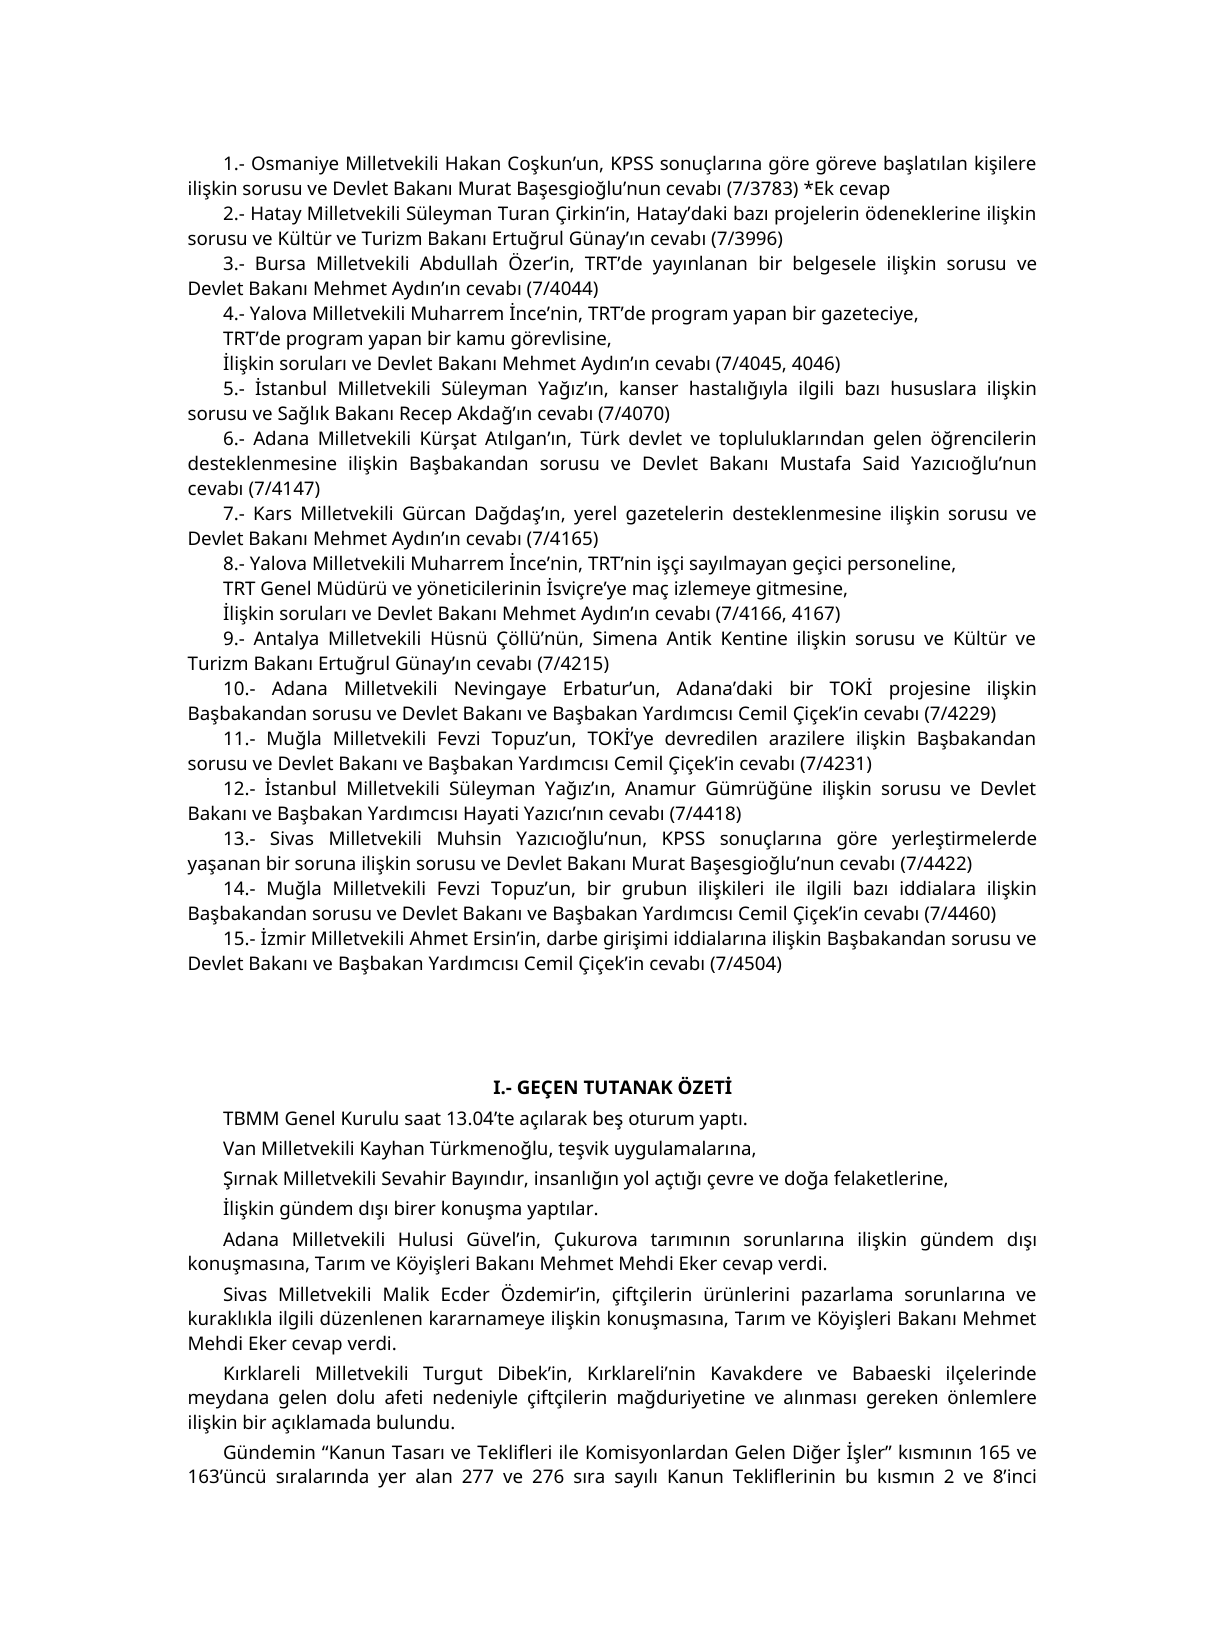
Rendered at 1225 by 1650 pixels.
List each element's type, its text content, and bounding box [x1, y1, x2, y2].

text 5.- İstanbul Milletvekili Süleyman Yağız’ın, kanser hastalığıyla ilgili bazı hususlara ilişkin sorusu ve Sağlık Bakanı Recep Akdağ’ın cevabı (7/4070) [187, 375, 1037, 425]
text TBMM Genel Kurulu saat 13.04’te açılarak beş oturum yaptı. [187, 1105, 1037, 1130]
text Van Milletvekili Kayhan Türkmenoğlu, teşvik uygulamalarına, [187, 1136, 1037, 1160]
text 8.- Yalova Milletvekili Muharrem İnce’nin, TRT’nin işçi sayılmayan geçici personeline, [187, 550, 1037, 575]
text Kırklareli Milletvekili Turgut Dibek’in, Kırklareli’nin Kavakdere ve Babaeski ilçelerinde meydana gelen dolu afeti nedeniyle çiftçilerin mağduriyetine ve alınması gereken önlemlere ilişkin bir açıklamada bulundu. [187, 1361, 1037, 1434]
text 3.- Bursa Milletvekili Abdullah Özer’in, TRT’de yayınlanan bir belgesele ilişkin sorusu ve Devlet Bakanı Mehmet Aydın’ın cevabı (7/4044) [187, 250, 1037, 300]
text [187, 1440, 1037, 1489]
text 4.- Yalova Milletvekili Muharrem İnce’nin, TRT’de program yapan bir gazeteciye, [187, 300, 1037, 325]
text TRT’de program yapan bir kamu görevlisine, [187, 325, 1037, 350]
text İlişkin gündem dışı birer konuşma yaptılar. [187, 1196, 1037, 1221]
text 2.- Hatay Milletvekili Süleyman Turan Çirkin’in, Hatay’daki bazı projelerin ödeneklerine ilişkin sorusu ve Kültür ve Turizm Bakanı Ertuğrul Günay’ın cevabı (7/3996) [187, 200, 1037, 250]
text 15.- İzmir Milletvekili Ahmet Ersin’in, darbe girişimi iddialarına ilişkin Başbakandan sorusu ve Devlet Bakanı ve Başbakan Yardımcısı Cemil Çiçek’in cevabı (7/4504) [187, 925, 1037, 975]
text 11.- Muğla Milletvekili Fevzi Topuz’un, TOKİ’ye devredilen arazilere ilişkin Başbakandan sorusu ve Devlet Bakanı ve Başbakan Yardımcısı Cemil Çiçek’in cevabı (7/4231) [187, 725, 1037, 775]
text 13.- Sivas Milletvekili Muhsin Yazıcıoğlu’nun, KPSS sonuçlarına göre yerleştirmelerde yaşanan bir soruna ilişkin sorusu ve Devlet Bakanı Murat Başesgioğlu’nun cevabı (7/4422) [187, 825, 1037, 875]
text İlişkin soruları ve Devlet Bakanı Mehmet Aydın’ın cevabı (7/4166, 4167) [187, 600, 1037, 625]
text TRT Genel Müdürü ve yöneticilerinin İsviçre’ye maç izlemeye gitmesine, [187, 575, 1037, 600]
text 7.- Kars Milletvekili Gürcan Dağdaş’ın, yerel gazetelerin desteklenmesine ilişkin sorusu ve Devlet Bakanı Mehmet Aydın’ın cevabı (7/4165) [187, 500, 1037, 550]
text 1.- Osmaniye Milletvekili Hakan Coşkun’un, KPSS sonuçlarına göre göreve başlatılan kişilere ilişkin sorusu ve Devlet Bakanı Murat Başesgioğlu’nun cevabı (7/3783) *Ek cevap [187, 150, 1037, 200]
text Sivas Milletvekili Malik Ecder Özdemir’in, çiftçilerin ürünlerini pazarlama sorunlarına ve kuraklıkla ilgili düzenlenen kararnameye ilişkin konuşmasına, Tarım ve Köyişleri Bakanı Mehmet Mehdi Eker cevap verdi. [187, 1281, 1037, 1355]
text 12.- İstanbul Milletvekili Süleyman Yağız’ın, Anamur Gümrüğüne ilişkin sorusu ve Devlet Bakanı ve Başbakan Yardımcısı Hayati Yazıcı’nın cevabı (7/4418) [187, 775, 1037, 825]
text Şırnak Milletvekili Sevahir Bayındır, insanlığın yol açtığı çevre ve doğa felaketlerine, [187, 1166, 1037, 1190]
text 10.- Adana Milletvekili Nevingaye Erbatur’un, Adana’daki bir TOKİ projesine ilişkin Başbakandan sorusu ve Devlet Bakanı ve Başbakan Yardımcısı Cemil Çiçek’in cevabı (7/4229) [187, 675, 1037, 725]
text I.- GEÇEN TUTANAK ÖZETİ [187, 1075, 1037, 1099]
text 9.- Antalya Milletvekili Hüsnü Çöllü’nün, Simena Antik Kentine ilişkin sorusu ve Kültür ve Turizm Bakanı Ertuğrul Günay’ın cevabı (7/4215) [187, 625, 1037, 675]
text 14.- Muğla Milletvekili Fevzi Topuz’un, bir grubun ilişkileri ile ilgili bazı iddialara ilişkin Başbakandan sorusu ve Devlet Bakanı ve Başbakan Yardımcısı Cemil Çiçek’in cevabı (7/4460) [187, 875, 1037, 925]
text 6.- Adana Milletvekili Kürşat Atılgan’ın, Türk devlet ve topluluklarından gelen öğrencilerin desteklenmesine ilişkin Başbakandan sorusu ve Devlet Bakanı Mustafa Said Yazıcıoğlu’nun cevabı (7/4147) [187, 425, 1037, 500]
text Adana Milletvekili Hulusi Güvel’in, Çukurova tarımının sorunlarına ilişkin gündem dışı konuşmasına, Tarım ve Köyişleri Bakanı Mehmet Mehdi Eker cevap verdi. [187, 1227, 1037, 1276]
text İlişkin soruları ve Devlet Bakanı Mehmet Aydın’ın cevabı (7/4045, 4046) [187, 350, 1037, 375]
